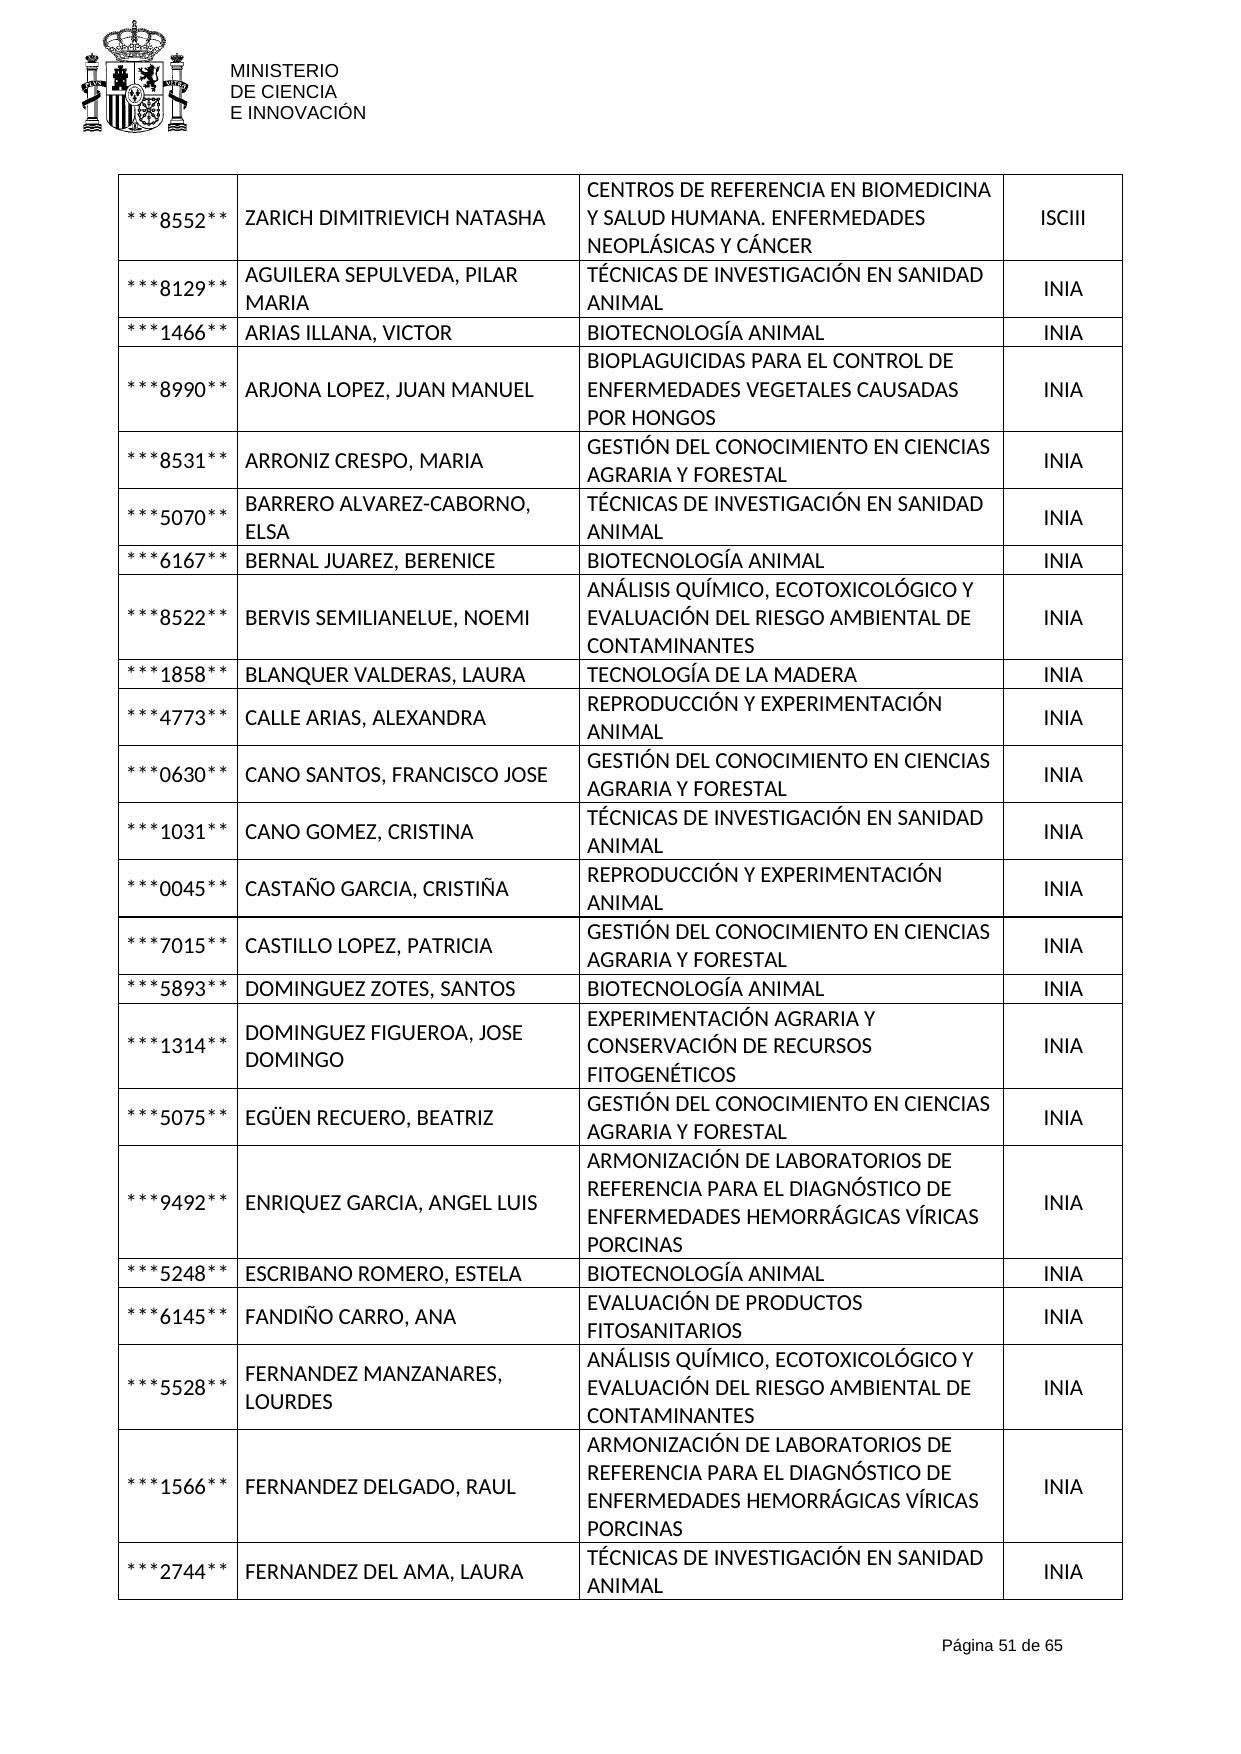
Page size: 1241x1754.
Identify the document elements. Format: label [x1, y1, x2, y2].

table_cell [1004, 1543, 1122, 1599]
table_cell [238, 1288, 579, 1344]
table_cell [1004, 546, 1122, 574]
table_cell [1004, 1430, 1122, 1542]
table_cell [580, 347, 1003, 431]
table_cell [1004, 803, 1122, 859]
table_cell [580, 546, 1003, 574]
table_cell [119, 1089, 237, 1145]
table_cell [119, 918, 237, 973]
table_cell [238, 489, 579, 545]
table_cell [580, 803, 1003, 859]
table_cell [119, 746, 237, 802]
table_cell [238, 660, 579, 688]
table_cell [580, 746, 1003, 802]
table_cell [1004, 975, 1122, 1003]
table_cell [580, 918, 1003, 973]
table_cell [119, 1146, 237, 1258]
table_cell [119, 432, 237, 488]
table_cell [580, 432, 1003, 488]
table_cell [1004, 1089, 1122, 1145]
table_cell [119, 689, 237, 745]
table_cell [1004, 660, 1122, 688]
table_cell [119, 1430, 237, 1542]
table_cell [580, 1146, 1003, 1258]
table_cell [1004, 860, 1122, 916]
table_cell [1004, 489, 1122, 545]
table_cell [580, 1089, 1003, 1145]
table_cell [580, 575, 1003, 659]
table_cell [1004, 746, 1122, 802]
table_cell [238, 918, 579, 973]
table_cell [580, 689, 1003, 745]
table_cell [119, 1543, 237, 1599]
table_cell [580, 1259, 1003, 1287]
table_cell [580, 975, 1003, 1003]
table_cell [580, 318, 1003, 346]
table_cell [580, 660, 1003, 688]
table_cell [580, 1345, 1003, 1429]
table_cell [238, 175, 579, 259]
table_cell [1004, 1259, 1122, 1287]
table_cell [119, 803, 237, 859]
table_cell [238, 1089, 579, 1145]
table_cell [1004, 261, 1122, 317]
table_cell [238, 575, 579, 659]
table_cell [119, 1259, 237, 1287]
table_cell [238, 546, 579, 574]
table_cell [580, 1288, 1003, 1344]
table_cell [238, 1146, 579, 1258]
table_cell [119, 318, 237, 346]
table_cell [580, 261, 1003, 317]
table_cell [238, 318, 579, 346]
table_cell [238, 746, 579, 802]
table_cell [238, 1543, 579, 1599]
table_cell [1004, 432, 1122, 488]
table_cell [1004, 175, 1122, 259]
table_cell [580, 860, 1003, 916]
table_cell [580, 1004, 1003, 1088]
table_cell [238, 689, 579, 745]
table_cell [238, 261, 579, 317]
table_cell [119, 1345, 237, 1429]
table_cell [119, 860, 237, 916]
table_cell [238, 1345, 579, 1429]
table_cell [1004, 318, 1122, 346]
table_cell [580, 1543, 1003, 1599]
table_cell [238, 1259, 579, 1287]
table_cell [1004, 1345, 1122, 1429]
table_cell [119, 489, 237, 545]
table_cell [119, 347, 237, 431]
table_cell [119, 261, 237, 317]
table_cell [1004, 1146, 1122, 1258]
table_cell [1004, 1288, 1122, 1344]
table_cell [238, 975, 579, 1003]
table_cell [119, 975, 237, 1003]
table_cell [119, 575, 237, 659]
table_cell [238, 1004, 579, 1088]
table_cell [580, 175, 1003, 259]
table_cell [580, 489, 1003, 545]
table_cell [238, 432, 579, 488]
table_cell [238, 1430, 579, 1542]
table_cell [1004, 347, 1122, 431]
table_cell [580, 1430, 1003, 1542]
picture [64, 14, 201, 152]
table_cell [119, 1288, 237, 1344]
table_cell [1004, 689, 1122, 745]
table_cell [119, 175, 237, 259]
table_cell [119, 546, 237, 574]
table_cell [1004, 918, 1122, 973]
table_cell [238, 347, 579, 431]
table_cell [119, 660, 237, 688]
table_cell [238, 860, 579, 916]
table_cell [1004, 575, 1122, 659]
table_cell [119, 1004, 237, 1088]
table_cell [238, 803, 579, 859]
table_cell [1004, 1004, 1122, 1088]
